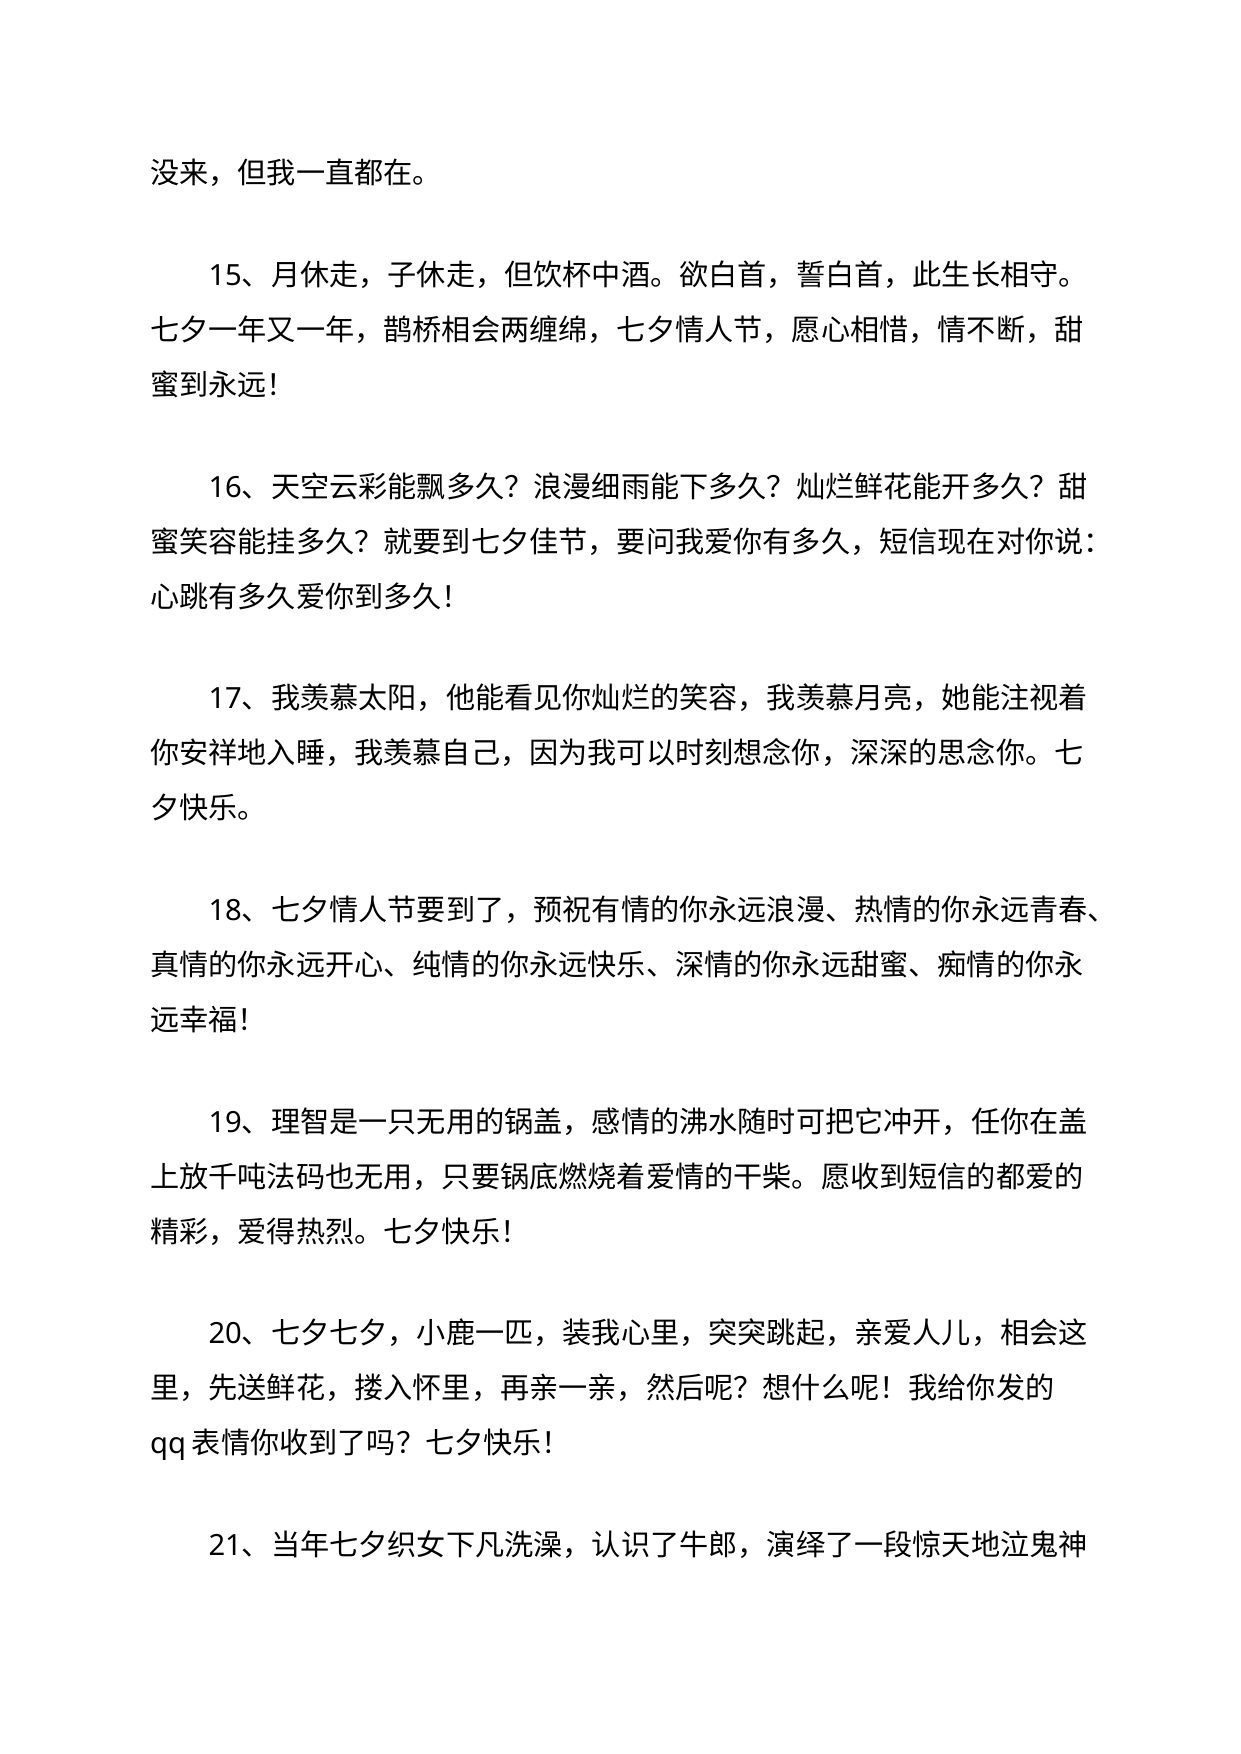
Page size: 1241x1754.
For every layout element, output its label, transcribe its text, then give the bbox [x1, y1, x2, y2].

text 17、我羡慕太阳，他能看见你灿烂的笑容，我羡慕月亮，她能注视着你安祥地入睡，我羡慕自己，因为我可以时刻想念你，深深的思念你。七夕快乐。 [150, 675, 1090, 827]
text 15、月休走，子休走，但饮杯中酒。欲白首，誓白首，此生长相守。七夕一年又一年，鹊桥相会两缠绵，七夕情人节，愿心相惜，情不断，甜蜜到永远！ [150, 252, 1090, 404]
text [150, 1522, 1090, 1564]
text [150, 150, 1090, 192]
text 18、七夕情人节要到了，预祝有情的你永远浪漫、热情的你永远青春、真情的你永远开心、纯情的你永远快乐、深情的你永远甜蜜、痴情的你永远幸福！ [150, 887, 1090, 1039]
text 20、七夕七夕，小鹿一匹，装我心里，突突跳起，亲爱人儿，相会这里，先送鲜花，搂入怀里，再亲一亲，然后呢？想什么呢！我给你发的qq表情你收到了吗？七夕快乐！ [150, 1310, 1090, 1462]
text 19、理智是一只无用的锅盖，感情的沸水随时可把它冲开，任你在盖上放千吨法码也无用，只要锅底燃烧着爱情的干柴。愿收到短信的都爱的精彩，爱得热烈。七夕快乐！ [150, 1098, 1090, 1251]
text 16、天空云彩能飘多久？浪漫细雨能下多久？灿烂鲜花能开多久？甜蜜笑容能挂多久？就要到七夕佳节，要问我爱你有多久，短信现在对你说：心跳有多久爱你到多久！ [150, 463, 1090, 616]
